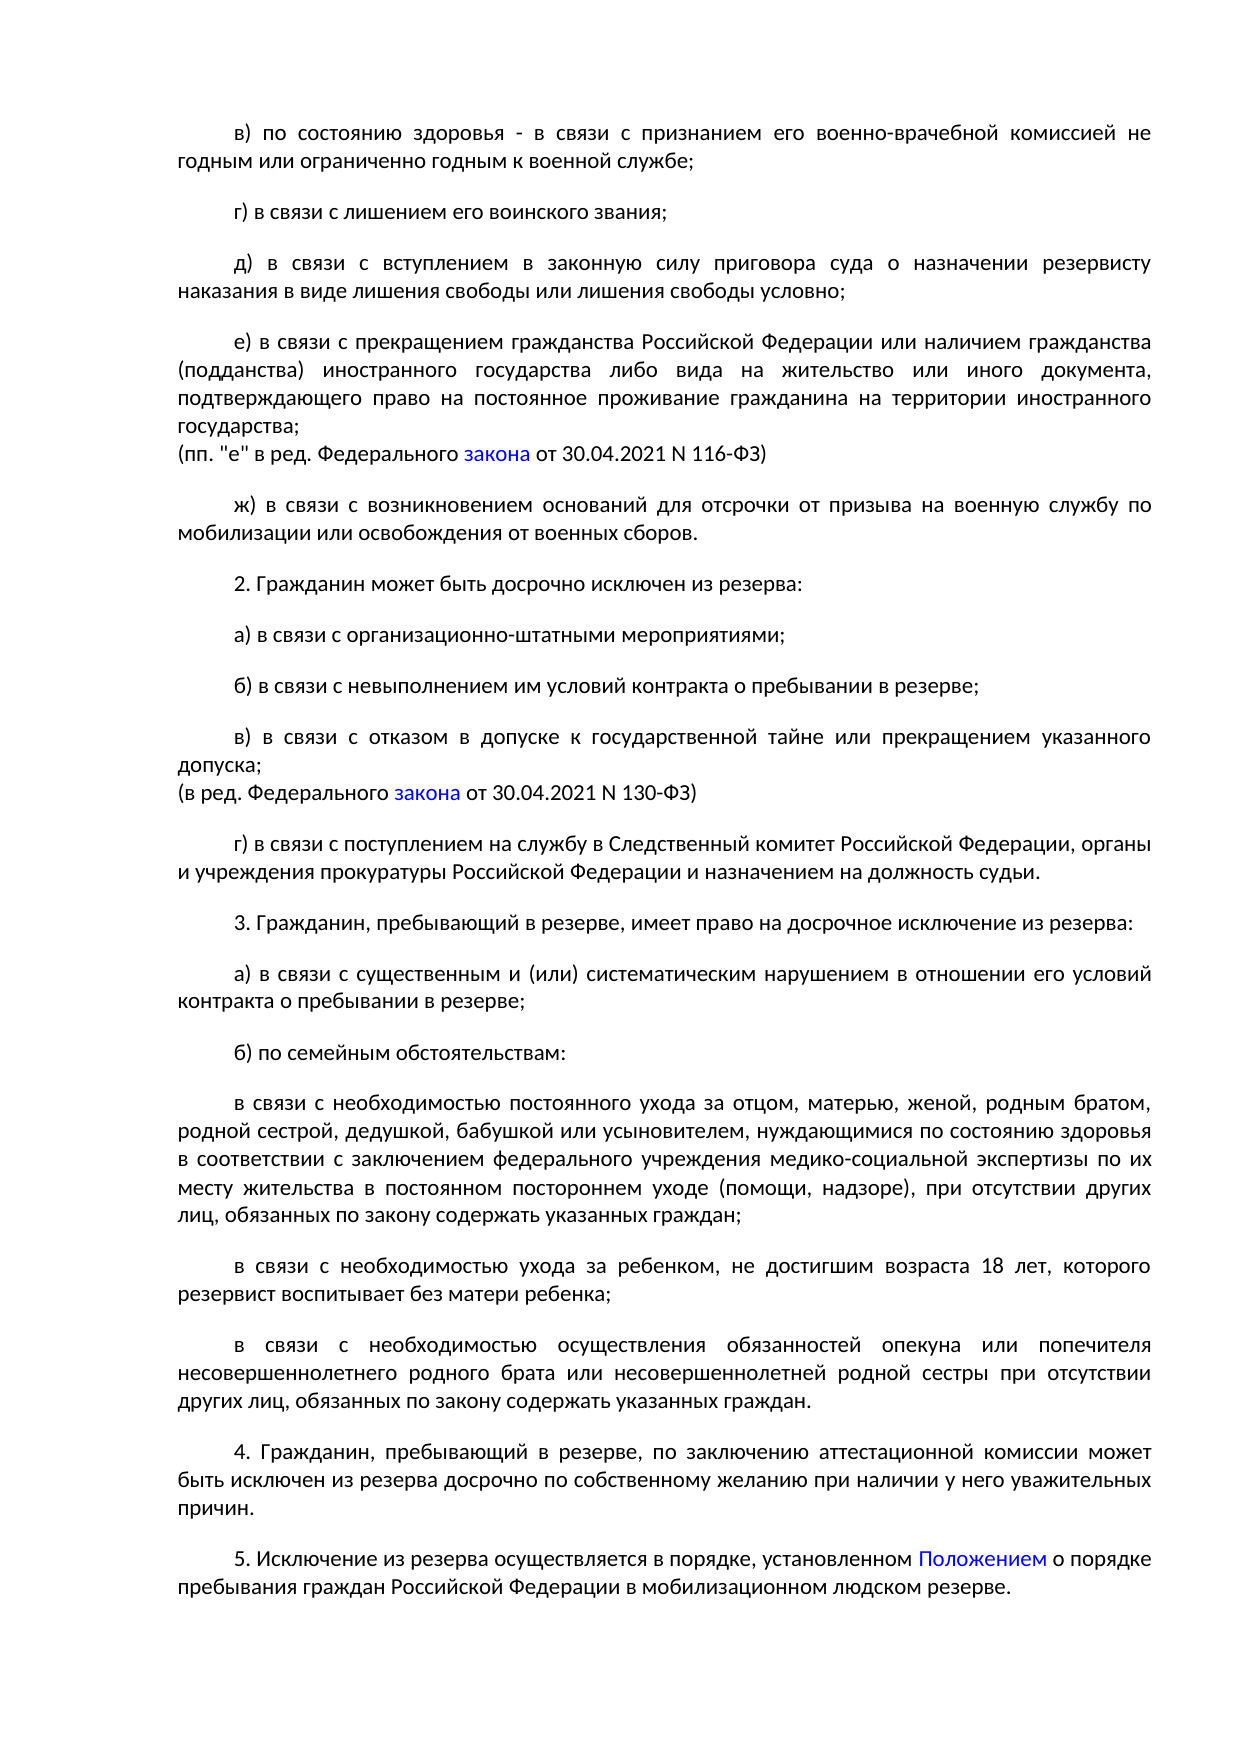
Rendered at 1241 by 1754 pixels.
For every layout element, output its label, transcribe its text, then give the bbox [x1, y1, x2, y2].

text в связи с необходимостью ухода за ребенком, не достигшим возраста 18 лет, которого резервист воспитывает без матери ребенка; [177, 1252, 1152, 1308]
text а) в связи с организационно-штатными мероприятиями; [177, 620, 1152, 648]
text в) в связи с отказом в допуске к государственной тайне или прекращением указанного допуска; [177, 722, 1152, 778]
text в связи с необходимостью постоянного ухода за отцом, матерью, женой, родным братом, родной сестрой, дедушкой, бабушкой или усыновителем, нуждающимися по состоянию здоровья в соответствии с заключением федерального учреждения медико-социальной экспертизы по их месту жительства в постоянном постороннем уходе (помощи, надзоре), при отсутствии других лиц, обязанных по закону содержать указанных граждан; [177, 1088, 1152, 1229]
text г) в связи с поступлением на службу в Следственный комитет Российской Федерации, органы и учреждения прокуратуры Российской Федерации и назначением на должность судьи. [177, 829, 1152, 885]
text 5. Исключение из резерва осуществляется в порядке, установленном Положением о порядке пребывания граждан Российской Федерации в мобилизационном людском резерве. [177, 1544, 1152, 1601]
text а) в связи с существенным и (или) систематическим нарушением в отношении его условий контракта о пребывании в резерве; [177, 959, 1152, 1015]
text г) в связи с лишением его воинского звания; [177, 197, 1152, 225]
text 4. Гражданин, пребывающий в резерве, по заключению аттестационной комиссии может быть исключен из резерва досрочно по собственному желанию при наличии у него уважительных причин. [177, 1437, 1152, 1522]
text ж) в связи с возникновением оснований для отсрочки от призыва на военную службу по мобилизации или освобождения от военных сборов. [177, 490, 1152, 546]
text (пп. "е" в ред. Федерального закона от 30.04.2021 N 116-ФЗ) [177, 439, 1152, 467]
text в связи с необходимостью осуществления обязанностей опекуна или попечителя несовершеннолетнего родного брата или несовершеннолетней родной сестры при отсутствии других лиц, обязанных по закону содержать указанных граждан. [177, 1331, 1152, 1414]
text б) по семейным обстоятельствам: [177, 1038, 1152, 1066]
text е) в связи с прекращением гражданства Российской Федерации или наличием гражданства (подданства) иностранного государства либо вида на жительство или иного документа, подтверждающего право на постоянное проживание гражданина на территории иностранного государства; [177, 327, 1152, 439]
text (в ред. Федерального закона от 30.04.2021 N 130-ФЗ) [177, 778, 1152, 806]
text д) в связи с вступлением в законную силу приговора суда о назначении резервисту наказания в виде лишения свободы или лишения свободы условно; [177, 248, 1152, 304]
text 3. Гражданин, пребывающий в резерве, имеет право на досрочное исключение из резерва: [177, 908, 1152, 936]
text 2. Гражданин может быть досрочно исключен из резерва: [177, 569, 1152, 597]
text в) по состоянию здоровья - в связи с признанием его военно-врачебной комиссией не годным или ограниченно годным к военной службе; [177, 118, 1152, 174]
text б) в связи с невыполнением им условий контракта о пребывании в резерве; [177, 671, 1152, 699]
